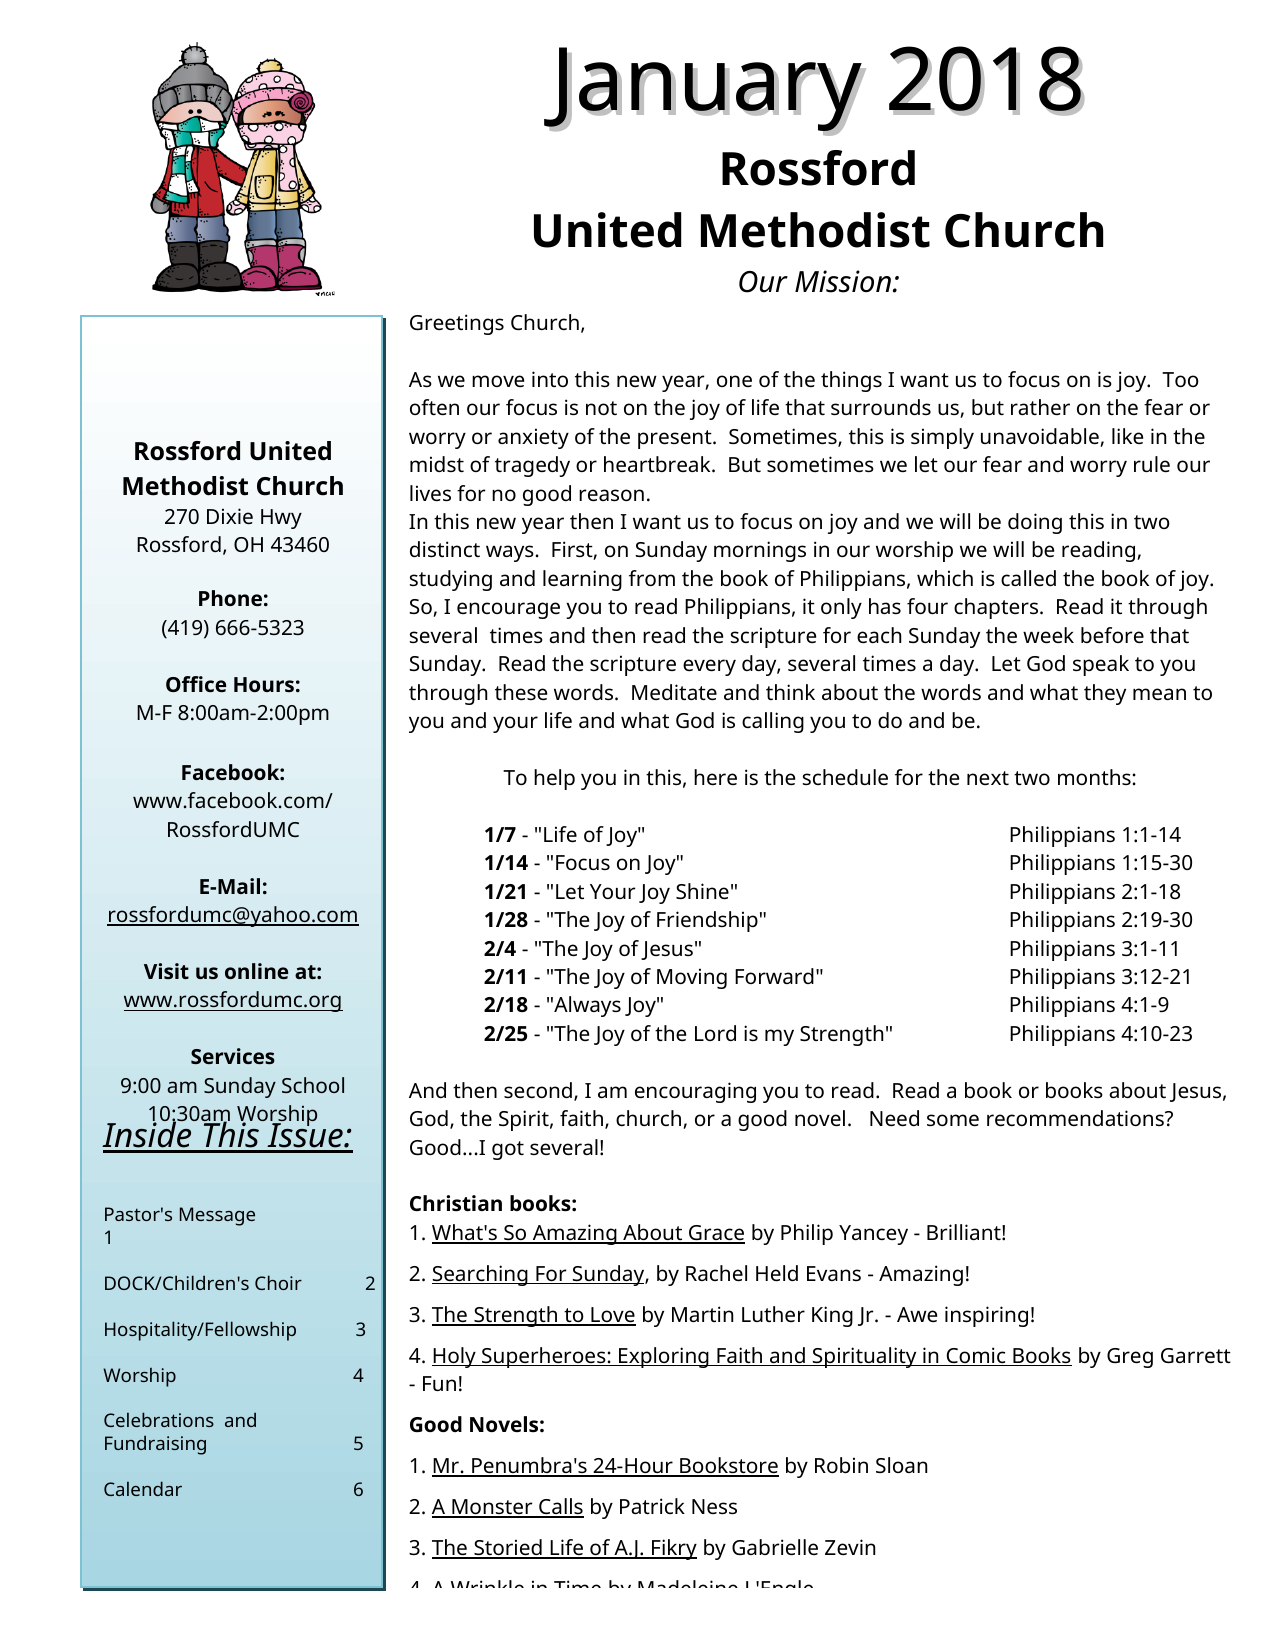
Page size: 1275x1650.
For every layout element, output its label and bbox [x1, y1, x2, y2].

picture [150, 42, 335, 296]
